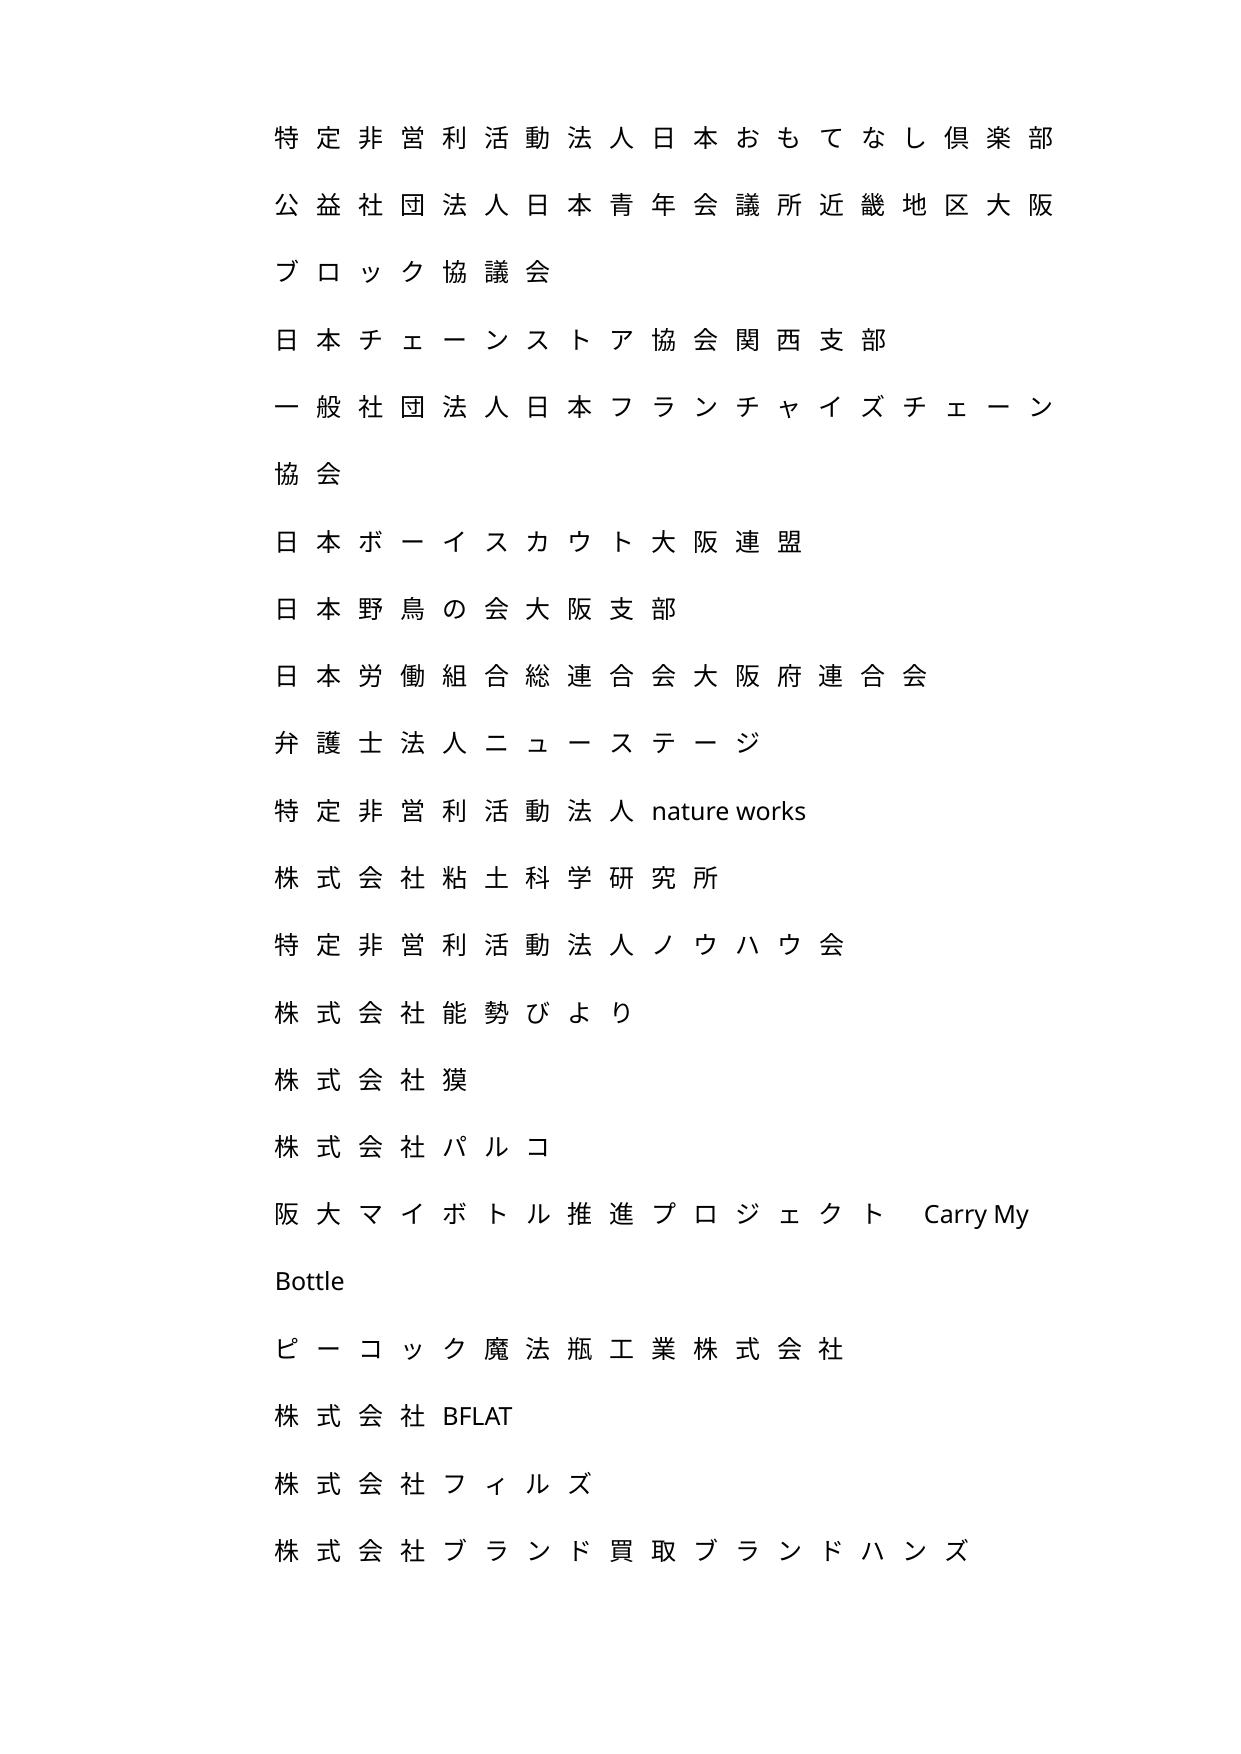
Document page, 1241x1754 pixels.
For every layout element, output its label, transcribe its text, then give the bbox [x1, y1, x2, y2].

text 弁護士法人ニューステージ [267, 708, 1091, 776]
text 株式会社パルコ [267, 1112, 1091, 1179]
text 日本ボーイスカウト大阪連盟 [267, 507, 1091, 574]
text 株式会社能勢びより [267, 978, 1091, 1045]
text 公益社団法人日本青年会議所近畿地区大阪ブロック協議会 [267, 170, 1091, 305]
text 日本チェーンストア協会関西支部 [267, 305, 1091, 372]
text 特定非営利活動法人ノウハウ会 [267, 910, 1091, 978]
text 日本労働組合総連合会大阪府連合会 [267, 641, 1091, 708]
text 株式会社獏 [267, 1045, 1091, 1112]
text 株式会社フィルズ [267, 1449, 1091, 1516]
text 株式会社粘土科学研究所 [267, 843, 1091, 910]
text 日本野鳥の会大阪支部 [267, 574, 1091, 641]
text 株式会社ブランド買取ブランドハンズ [267, 1516, 1091, 1583]
text 特定非営利活動法人nature works [267, 776, 1091, 843]
text ピーコック魔法瓶工業株式会社 [267, 1314, 1091, 1381]
text 特定非営利活動法人日本おもてなし倶楽部 [267, 103, 1091, 170]
text 一般社団法人日本フランチャイズチェーン協会 [267, 372, 1091, 507]
text 株式会社BFLAT [267, 1381, 1091, 1449]
text 阪大マイボトル推進プロジェクト Carry My Bottle [267, 1179, 1091, 1314]
